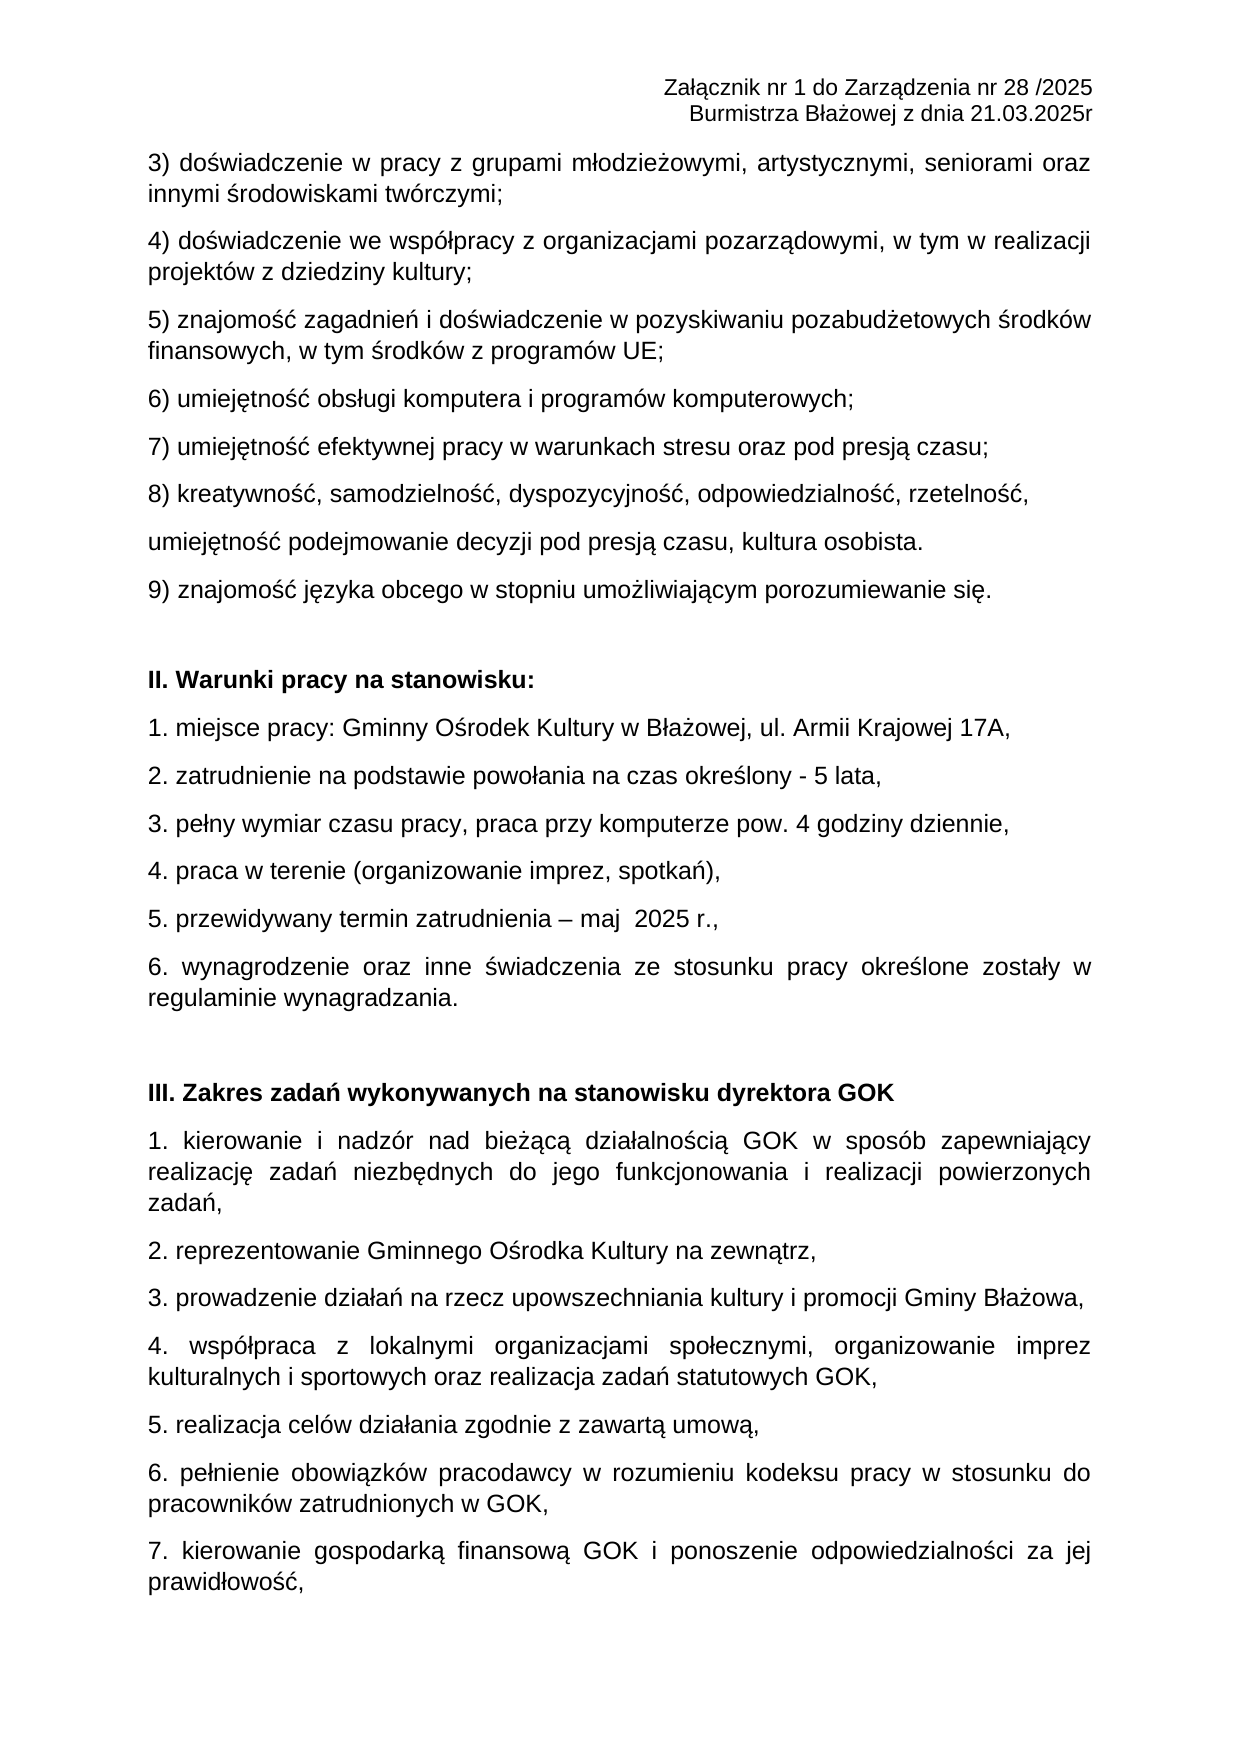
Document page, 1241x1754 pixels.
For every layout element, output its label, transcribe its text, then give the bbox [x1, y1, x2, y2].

text 7. kierowanie gospodarką finansową GOK i ponoszenie odpowiedzialności za jej prawidłowość, [148, 1536, 1093, 1596]
text III. Zakres zadań wykonywanych na stanowisku dyrektora GOK [148, 1078, 1093, 1107]
text 1. miejsce pracy: Gminny Ośrodek Kultury w Błażowej, ul. Armii Krajowej 17A, [148, 713, 1093, 742]
text 3. pełny wymiar czasu pracy, praca przy komputerze pow. 4 godziny dziennie, [148, 809, 1093, 837]
text 3) doświadczenie w pracy z grupami młodzieżowymi, artystycznymi, seniorami oraz innymi środowiskami twórczymi; [148, 148, 1093, 207]
text 1. kierowanie i nadzór nad bieżącą działalnością GOK w sposób zapewniający realizację zadań niezbędnych do jego funkcjonowania i realizacji powierzonych zadań, [148, 1126, 1093, 1217]
text 5. przewidywany termin zatrudnienia – maj 2025 r., [148, 904, 1093, 933]
text 6. pełnienie obowiązków pracodawcy w rozumieniu kodeksu pracy w stosunku do pracowników zatrudnionych w GOK, [148, 1458, 1093, 1517]
text 8) kreatywność, samodzielność, dyspozycyjność, odpowiedzialność, rzetelność, [148, 479, 1093, 508]
text 3. prowadzenie działań na rzecz upowszechniania kultury i promocji Gminy Błażowa, [148, 1283, 1093, 1312]
text 2. reprezentowanie Gminnego Ośrodka Kultury na zewnątrz, [148, 1236, 1093, 1264]
text 4) doświadczenie we współpracy z organizacjami pozarządowymi, w tym w realizacji projektów z dziedziny kultury; [148, 226, 1093, 286]
text II. Warunki pracy na stanowisku: [148, 666, 1093, 694]
text 2. zatrudnienie na podstawie powołania na czas określony - 5 lata, [148, 761, 1093, 790]
text 4. współpraca z lokalnymi organizacjami społecznymi, organizowanie imprez kulturalnych i sportowych oraz realizacja zadań statutowych GOK, [148, 1331, 1093, 1391]
text 5) znajomość zagadnień i doświadczenie w pozyskiwaniu pozabudżetowych środków finansowych, w tym środków z programów UE; [148, 305, 1093, 365]
text 6) umiejętność obsługi komputera i programów komputerowych; [148, 384, 1093, 413]
text umiejętność podejmowanie decyzji pod presją czasu, kultura osobista. [148, 527, 1093, 556]
list znajomość języka obcego w stopniu umożliwiającym porozumiewanie się. [148, 575, 1093, 603]
text 4. praca w terenie (organizowanie imprez, spotkań), [148, 856, 1093, 885]
text 7) umiejętność efektywnej pracy w warunkach stresu oraz pod presją czasu; [148, 432, 1093, 460]
text 5. realizacja celów działania zgodnie z zawartą umową, [148, 1410, 1093, 1439]
text 6. wynagrodzenie oraz inne świadczenia ze stosunku pracy określone zostały w regulaminie wynagradzania. [148, 952, 1093, 1012]
